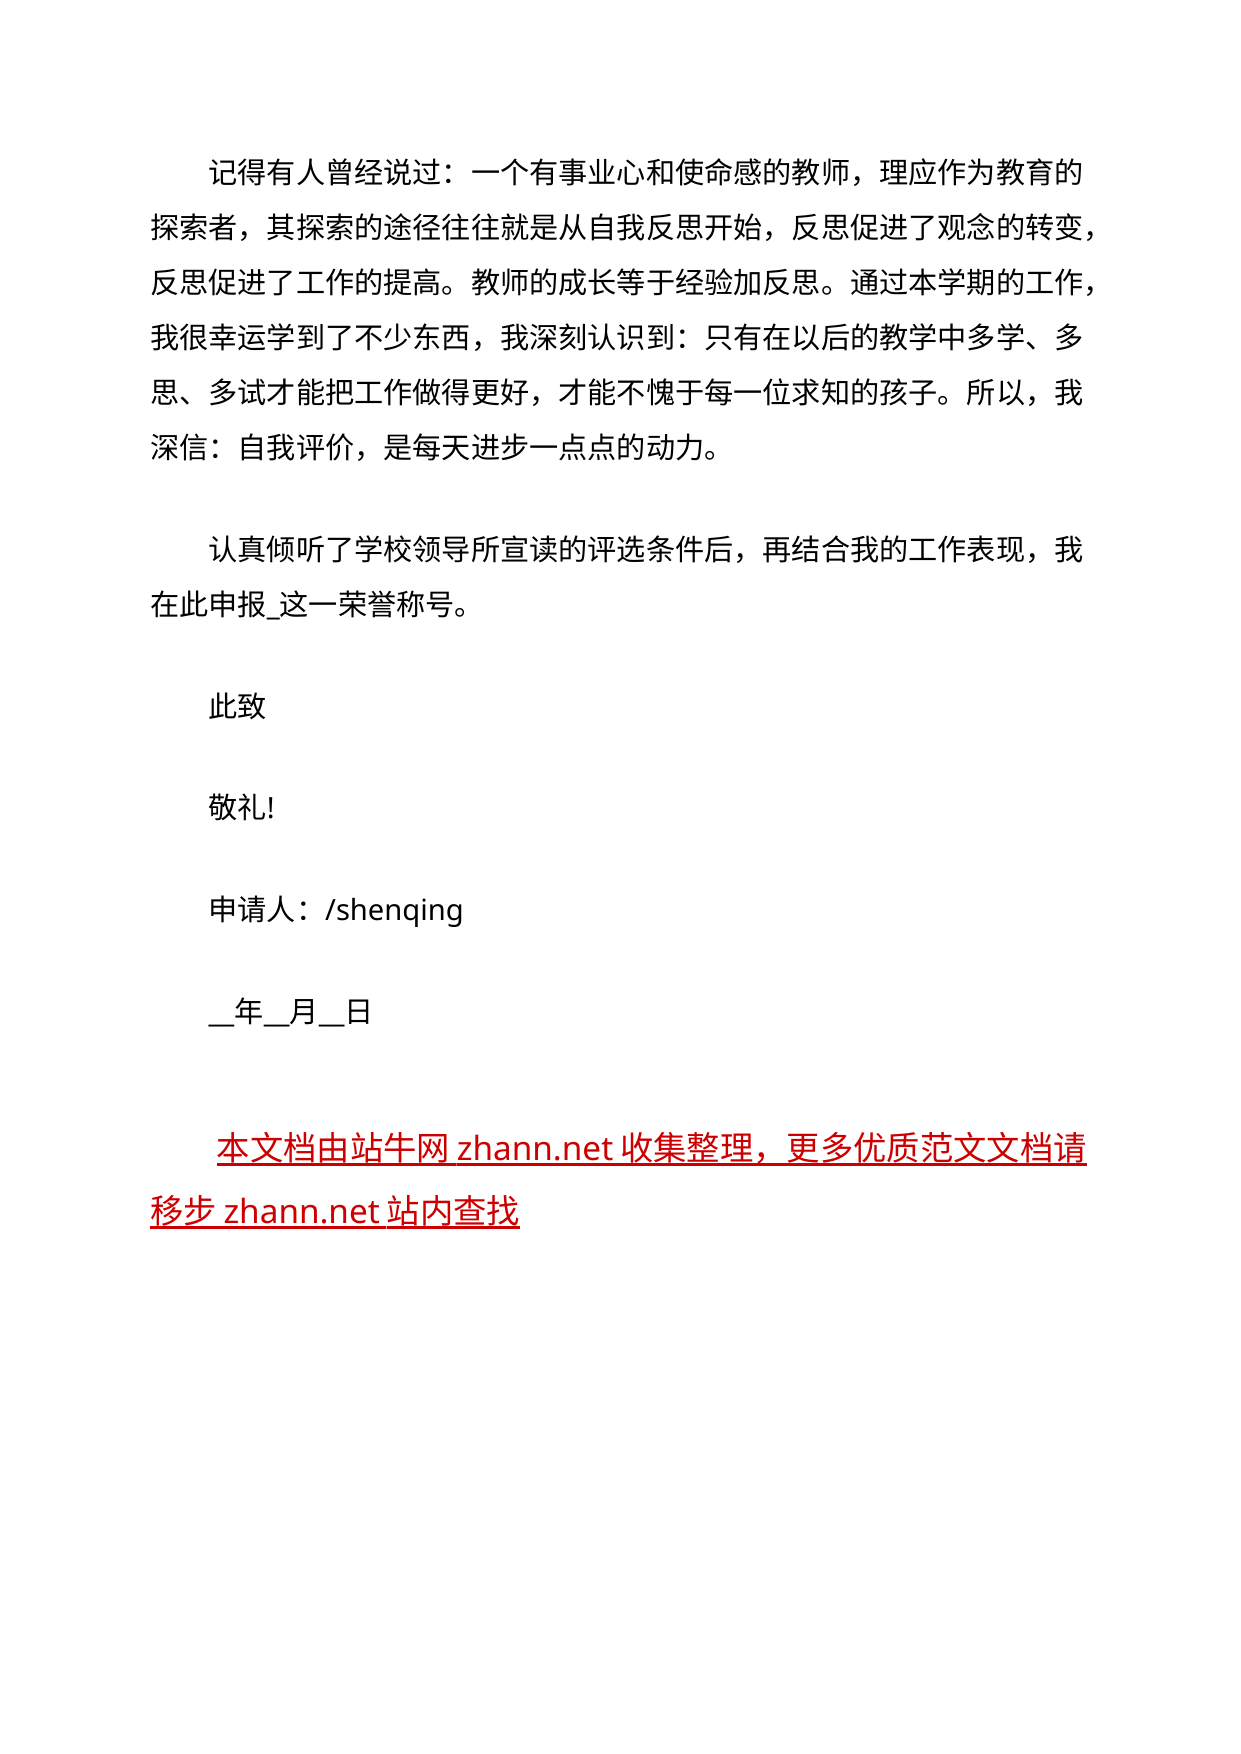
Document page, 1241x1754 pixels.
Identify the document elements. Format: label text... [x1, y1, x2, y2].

text 记得有人曾经说过：一个有事业心和使命感的教师，理应作为教育的探索者，其探索的途径往往就是从自我反思开始，反思促进了观念的转变，反思促进了工作的提高。教师的成长等于经验加反思。通过本学期的工作，我很幸运学到了不少东西，我深刻认识到：只有在以后的教学中多学、多思、多试才能把工作做得更好，才能不愧于每一位求知的孩子。所以，我深信：自我评价，是每天进步一点点的动力。 [150, 150, 1090, 467]
text 申请人：/shenqing [150, 887, 1090, 929]
text 此致 [150, 683, 1090, 725]
text __年__月__日 [150, 989, 1090, 1031]
text 敬礼! [150, 785, 1090, 827]
text 认真倾听了学校领导所宣读的评选条件后，再结合我的工作表现，我在此申报_这一荣誉称号。 [150, 526, 1090, 623]
text 本文档由站牛网zhann.net收集整理，更多优质范文文档请移步zhann.net站内查找 [150, 1122, 1090, 1233]
